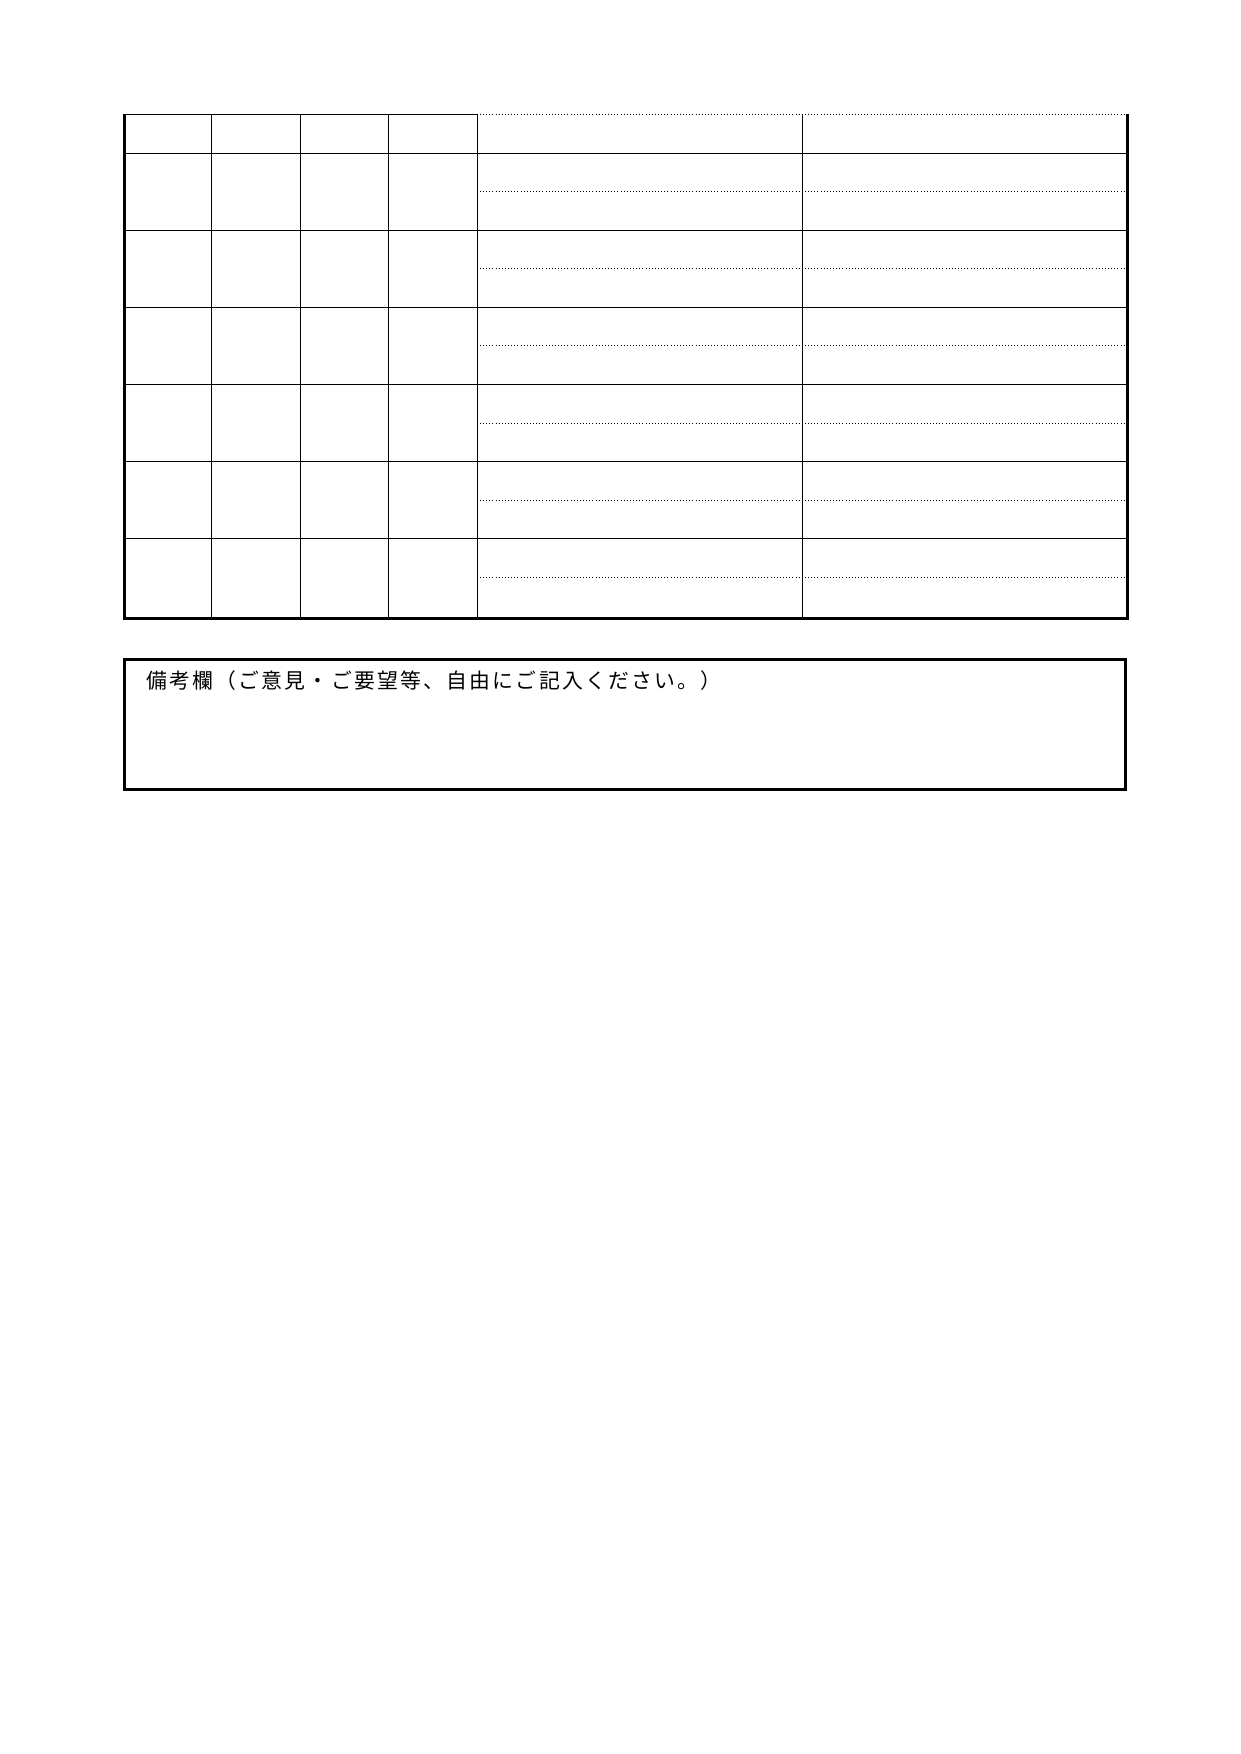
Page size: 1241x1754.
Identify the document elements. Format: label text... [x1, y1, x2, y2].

table_cell [389, 385, 477, 461]
table_cell [212, 231, 300, 307]
table_cell [389, 462, 477, 538]
table_header 備考欄（ご意見・ご要望等、自由にご記入ください。） [126, 661, 1124, 788]
table_cell [803, 423, 1126, 461]
table_cell [803, 385, 1126, 422]
table_cell [803, 268, 1126, 307]
table_cell [803, 577, 1126, 617]
table_cell [478, 308, 802, 345]
table_cell [389, 231, 477, 307]
table_cell [803, 345, 1126, 384]
table_cell [301, 154, 388, 230]
table_cell [803, 539, 1126, 577]
table_cell [478, 268, 802, 307]
table_cell [478, 539, 802, 577]
table_cell [301, 539, 388, 617]
table_cell [803, 462, 1126, 499]
table_cell [126, 231, 211, 307]
table_cell [389, 154, 477, 230]
table_cell [212, 308, 300, 384]
table_cell [301, 385, 388, 461]
table_cell [389, 115, 477, 153]
table_cell [212, 539, 300, 617]
table_cell [478, 462, 802, 499]
table_cell [803, 308, 1126, 345]
table_cell [478, 500, 802, 538]
table_cell [212, 385, 300, 461]
table_cell [212, 154, 300, 230]
table_cell [803, 114, 1126, 153]
table_cell [301, 115, 388, 153]
table_cell [126, 308, 211, 384]
table_cell [126, 154, 211, 230]
table_cell [478, 231, 802, 268]
table_cell [478, 191, 802, 230]
table_cell [803, 191, 1126, 230]
table_cell [478, 385, 802, 422]
table_cell [389, 539, 477, 617]
table_cell [301, 231, 388, 307]
table_cell [212, 115, 300, 153]
table_cell [126, 385, 211, 461]
table_cell [478, 154, 802, 191]
table_cell [389, 308, 477, 384]
table_cell [126, 115, 211, 153]
table_cell [212, 462, 300, 538]
table_cell [301, 462, 388, 538]
table_cell [803, 154, 1126, 191]
table_cell [301, 308, 388, 384]
table_cell [126, 462, 211, 538]
table_cell [803, 500, 1126, 538]
table_cell [478, 114, 802, 153]
table_cell [478, 577, 802, 617]
table_cell [126, 539, 211, 617]
table_cell [478, 423, 802, 461]
table_cell [803, 231, 1126, 268]
table_cell [478, 345, 802, 384]
